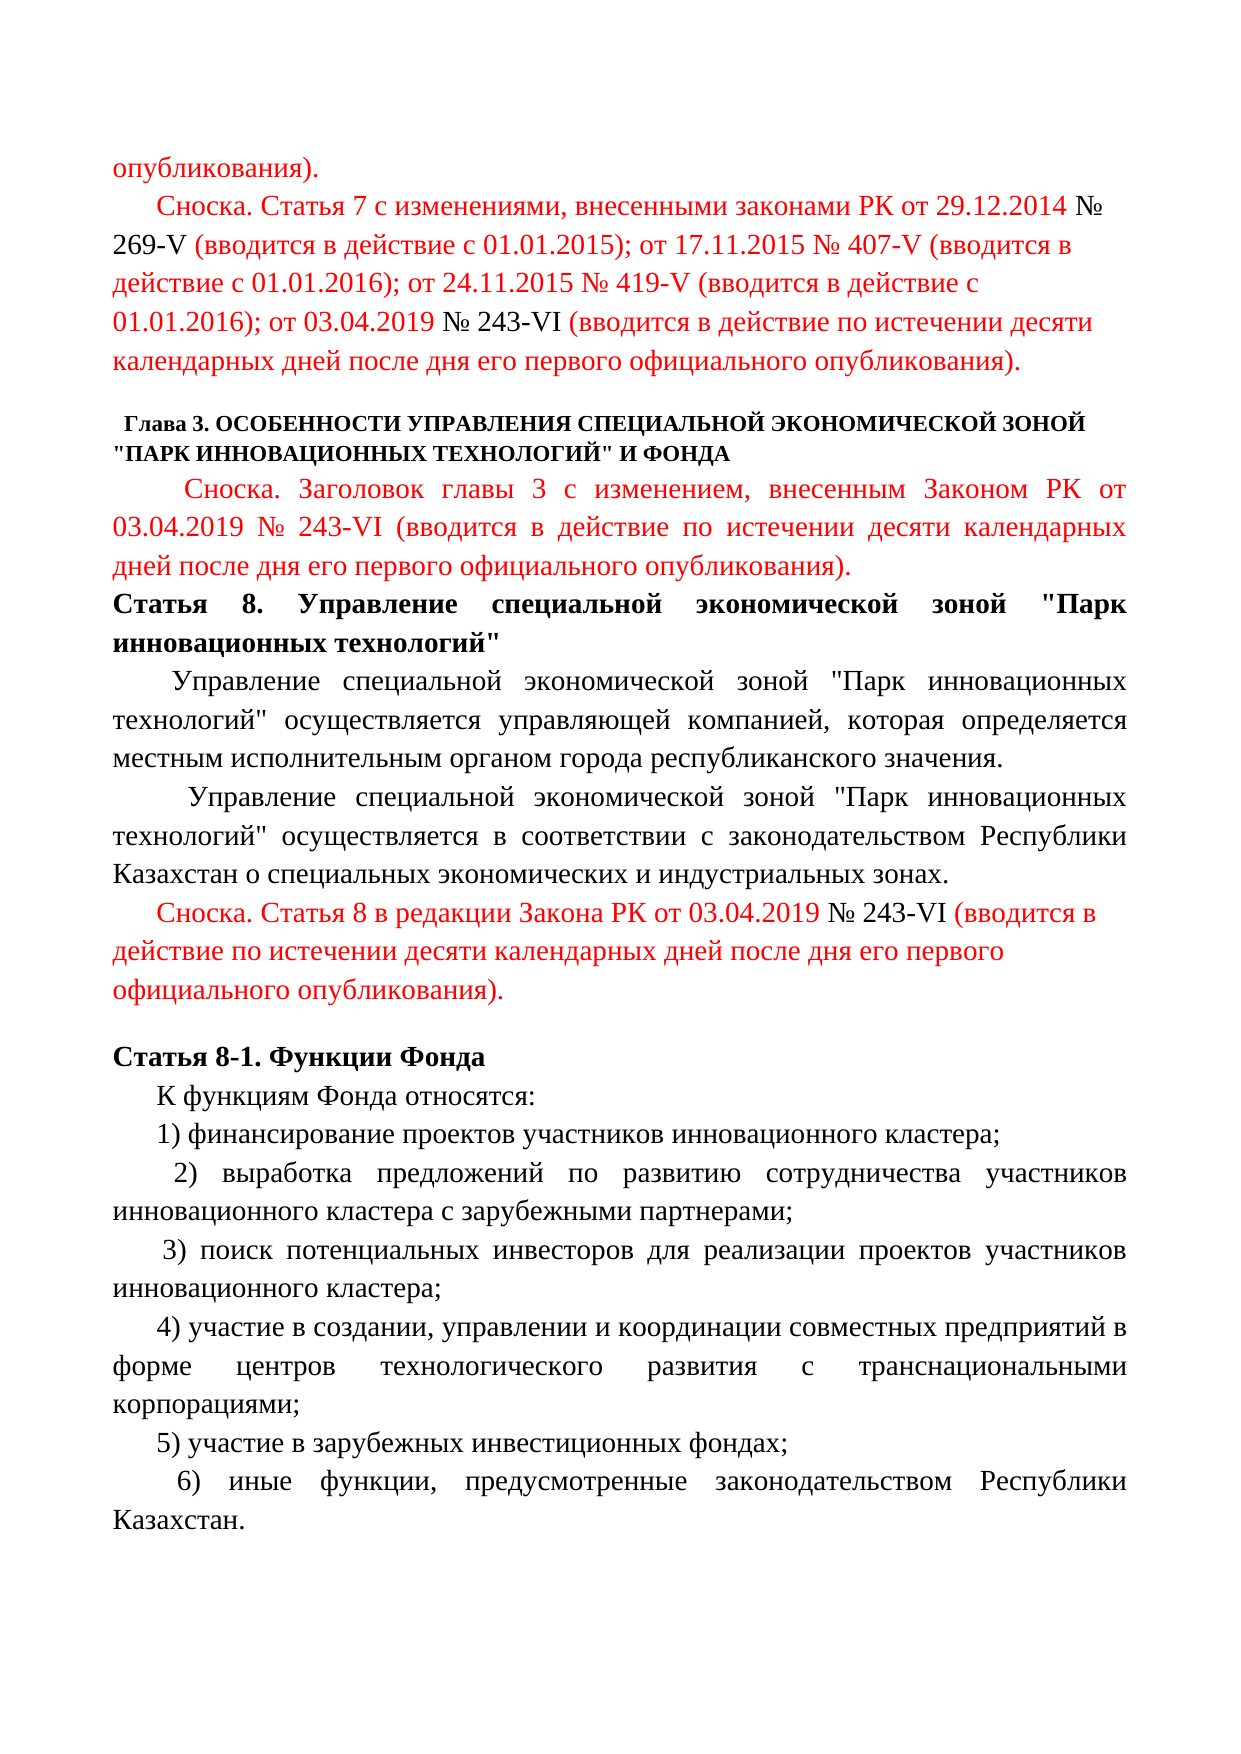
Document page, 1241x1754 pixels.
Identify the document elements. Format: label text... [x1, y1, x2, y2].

text 6) иные функции, предусмотренные законодательством Республики Казахстан. [112, 1463, 1128, 1535]
text 4) участие в создании, управлении и координации совместных предприятий в форме центров технологического развития с транснациональными корпорациями; [112, 1309, 1128, 1420]
text Управление специальной экономической зоной "Парк инновационных технологий" осуществляется в соответствии с законодательством Республики Казахстан о специальных экономических и индустриальных зонах. [112, 779, 1128, 890]
text К функциям Фонда относятся: [112, 1078, 1128, 1111]
text 1) финансирование проектов участников инновационного кластера; [112, 1116, 1128, 1150]
text Статья 8-1. Функции Фонда [112, 1039, 1128, 1073]
text Управление специальной экономической зоной "Парк инновационных технологий" осуществляется управляющей компанией, которая определяется местным исполнительным органом города республиканского значения. [112, 663, 1128, 774]
text 2) выработка предложений по развитию сотрудничества участников инновационного кластера с зарубежными партнерами; [112, 1155, 1128, 1227]
text Статья 8. Управление специальной экономической зоной "Парк инновационных технологий" [112, 586, 1128, 658]
text Сноска. Статья 8 в редакции Закона РК от 03.04.2019 № 243-VІ (вводится в действие по истечении десяти календарных дней после дня его первого официального опубликования). [112, 895, 1128, 1036]
text 3) поиск потенциальных инвесторов для реализации проектов участников инновационного кластера; [112, 1232, 1128, 1304]
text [112, 150, 1128, 406]
text Глава 3. ОСОБЕННОСТИ УПРАВЛЕНИЯ СПЕЦИАЛЬНОЙ ЭКОНОМИЧЕСКОЙ ЗОНОЙ "ПАРК ИННОВАЦИОННЫХ ТЕХНОЛОГИЙ" И ФОНДА [112, 410, 1128, 467]
text Сноска. Заголовок главы 3 с изменением, внесенным Законом РК от 03.04.2019 № 243-VІ (вводится в действие по истечении десяти календарных дней после дня его первого официального опубликования). [112, 471, 1128, 581]
text 5) участие в зарубежных инвестиционных фондах; [112, 1425, 1128, 1458]
